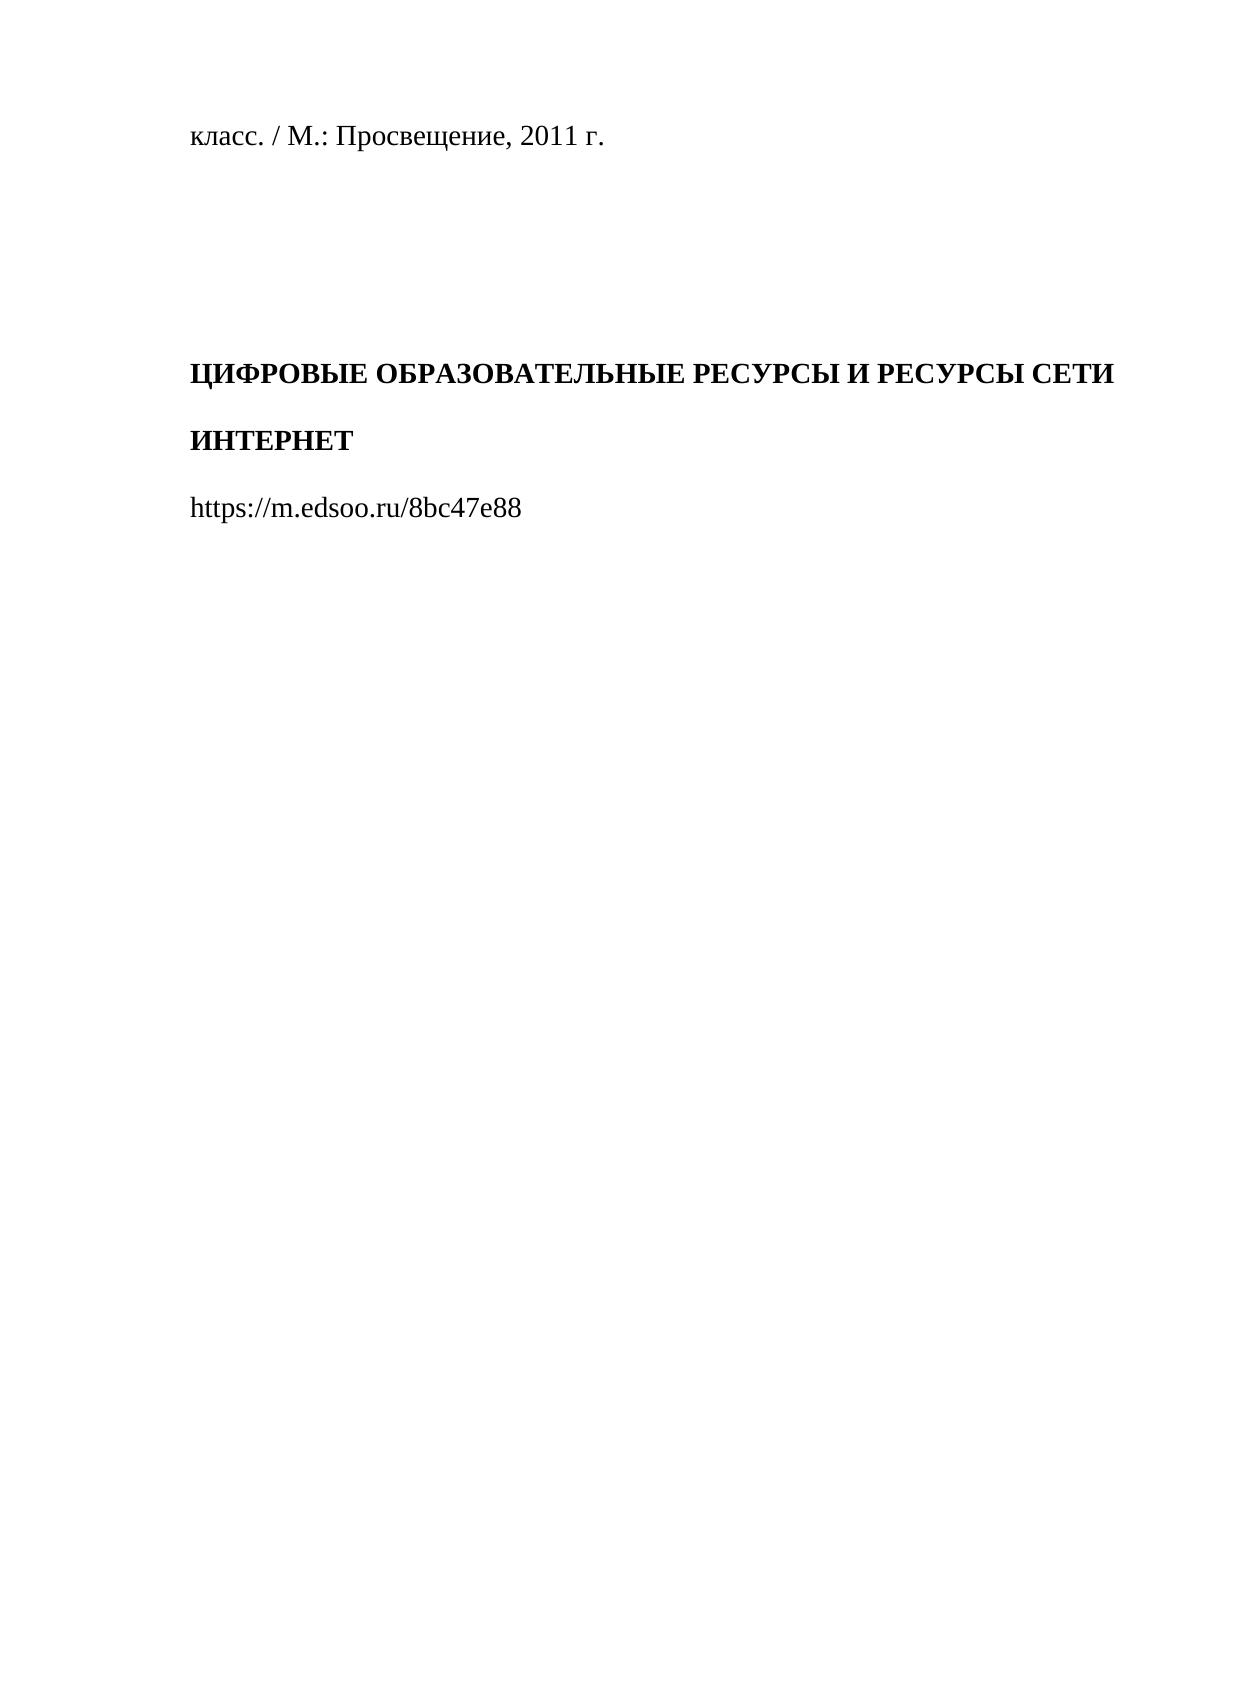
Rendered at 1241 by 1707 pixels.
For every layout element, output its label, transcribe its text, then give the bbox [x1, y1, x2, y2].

text ЦИФРОВЫЕ ОБРАЗОВАТЕЛЬНЫЕ РЕСУРСЫ И РЕСУРСЫ СЕТИ ИНТЕРНЕТ [190, 356, 1152, 456]
text ​​‌https://m.edsoo.ru/8bc47e88‌​ [190, 490, 1152, 523]
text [190, 118, 1152, 290]
